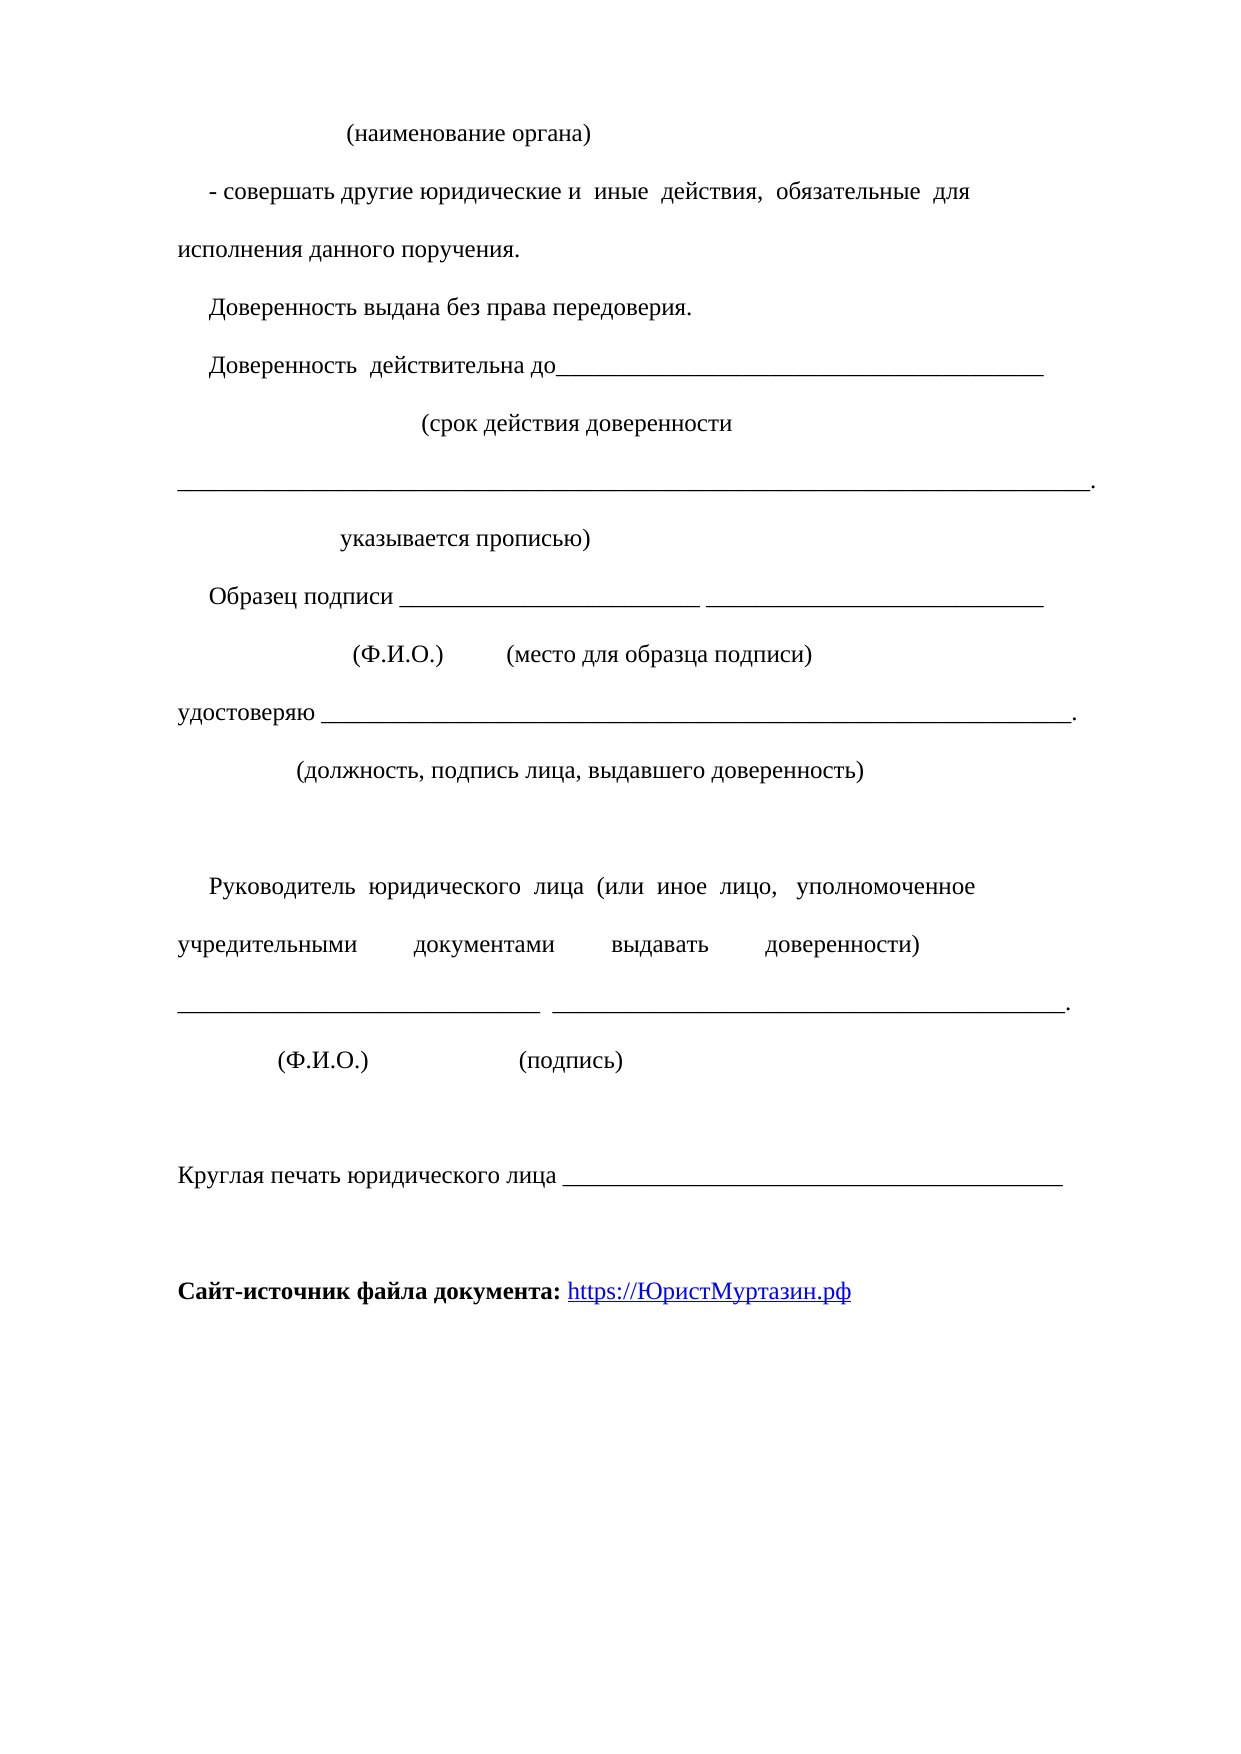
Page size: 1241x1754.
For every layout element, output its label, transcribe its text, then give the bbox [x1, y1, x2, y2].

text учредительными документами выдавать доверенности) [177, 929, 1152, 958]
text (Ф.И.О.) (подпись) [177, 1045, 1152, 1073]
text _________________________________________________________________________. [177, 466, 1152, 494]
text Руководитель юридического лица (или иное лицо, уполномоченное [177, 871, 1152, 900]
text (наименование органа) [177, 118, 1152, 147]
text (срок действия доверенности [177, 408, 1152, 436]
text _____________________________ _________________________________________. [177, 987, 1152, 1016]
text Доверенность выдана без права передоверия. [177, 292, 1152, 321]
text исполнения данного поручения. [177, 234, 1152, 263]
text Круглая печать юридического лица ________________________________________ [177, 1161, 1152, 1189]
text - совершать другие юридические и иные действия, обязательные для [177, 176, 1152, 205]
text удостоверяю ____________________________________________________________. [177, 697, 1152, 726]
text (Ф.И.О.) (место для образца подписи) [177, 639, 1152, 668]
text указывается прописью) [177, 523, 1152, 552]
text Доверенность действительна до_______________________________________ [177, 350, 1152, 378]
text Сайт-источник файла документа: https://ЮристМуртазин.рф [177, 1218, 1152, 1305]
text Образец подписи ________________________ ___________________________ [177, 581, 1152, 610]
text (должность, подпись лица, выдавшего доверенность) [177, 755, 1152, 784]
